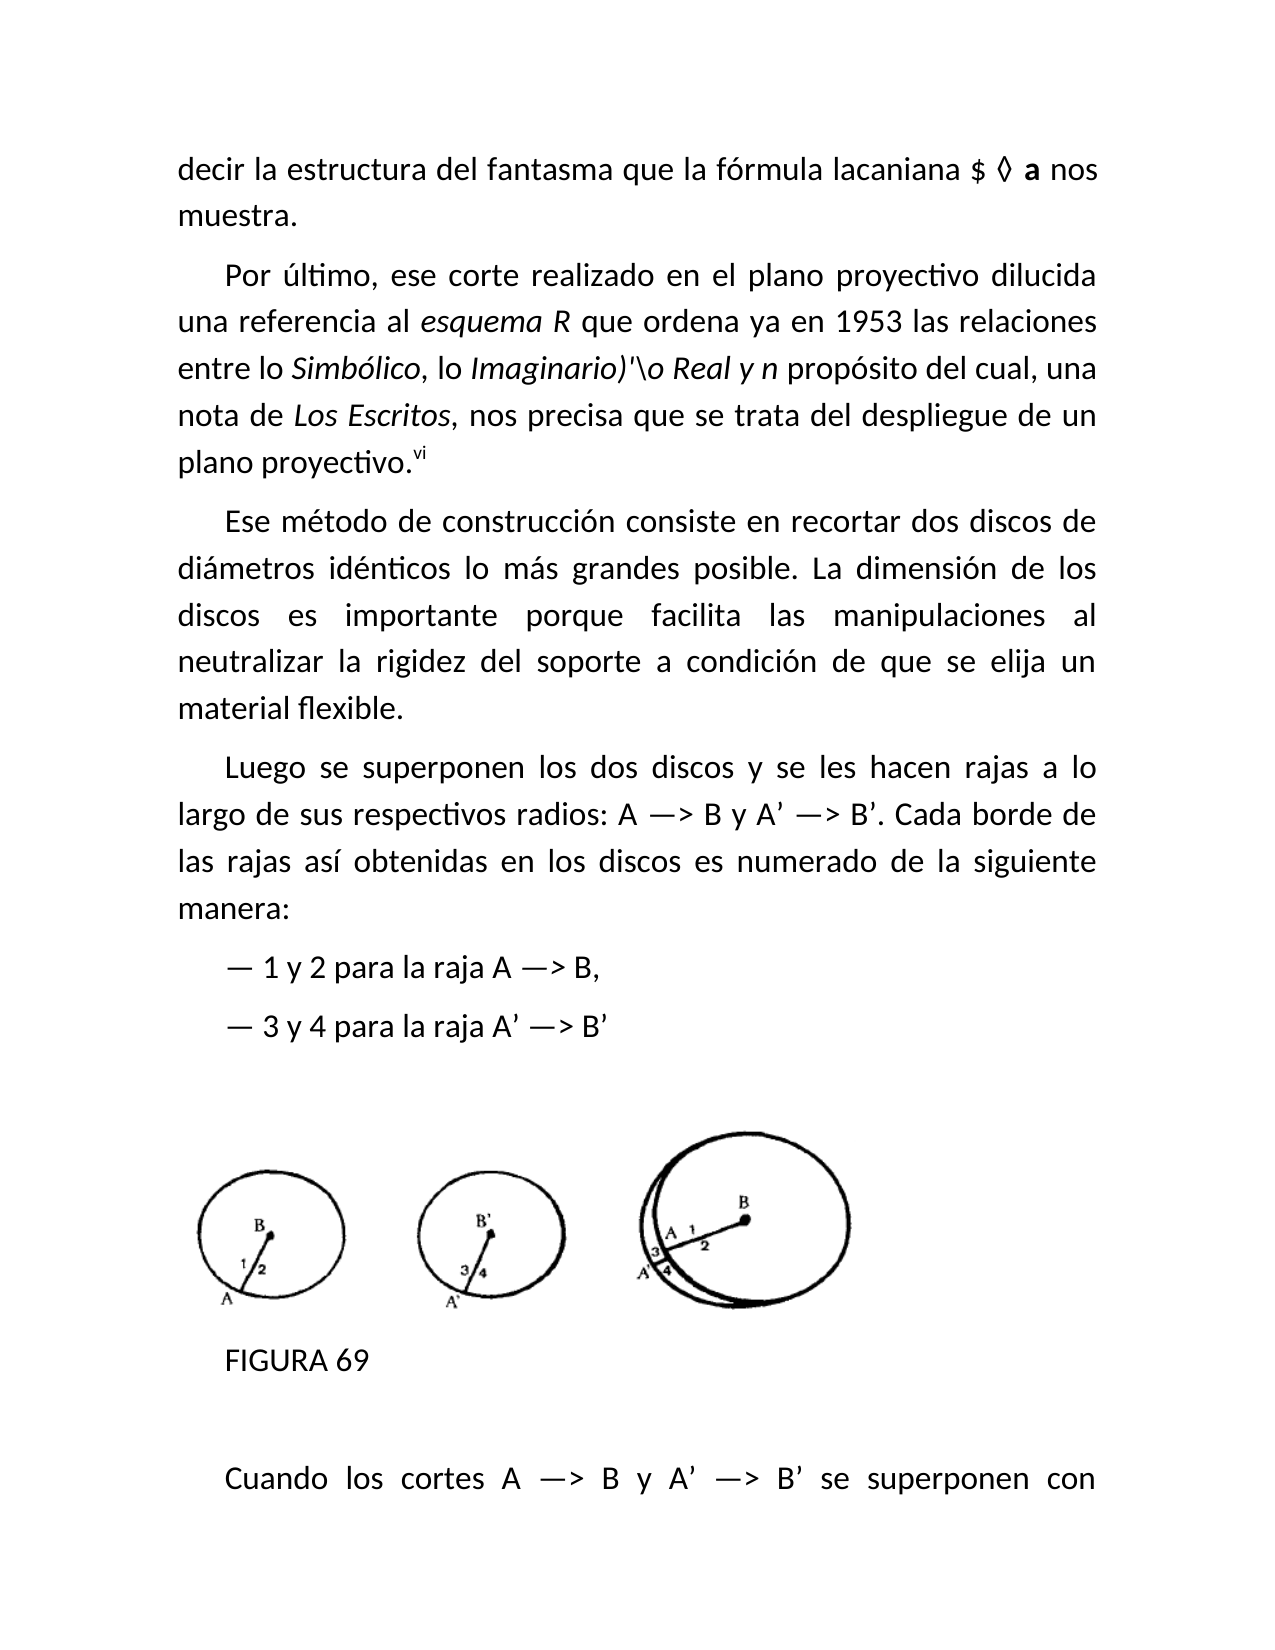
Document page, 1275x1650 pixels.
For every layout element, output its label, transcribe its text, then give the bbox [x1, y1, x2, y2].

text Por último, ese corte realizado en el plano proyectivo dilucida una referencia al esquema R que ordena ya en 1953 las relaciones entre lo Simbólico, lo Imaginario)'\o Real y n propósito del cual, una nota de Los Escritos, nos precisa que se trata del despliegue de un plano proyectivo. [177, 254, 1098, 481]
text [177, 1457, 1098, 1498]
text — 3 y 4 para la raja A’ —> B’ [177, 1005, 1098, 1046]
text — 1 y 2 para la raja A —> B, [177, 946, 1098, 987]
picture [184, 1123, 857, 1320]
text Ese método de construcción consiste en recortar dos discos de diámetros idénticos lo más grandes posible. La dimensión de los discos es importante porque facilita las manipulaciones al neutralizar la rigidez del soporte a condición de que se elija un material flexible. [177, 500, 1098, 728]
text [177, 148, 1098, 235]
text Luego se superponen los dos discos y se les hacen rajas a lo largo de sus respectivos radios: A —> B y A’ —> B’. Cada borde de las rajas así obtenidas en los discos es numerado de la siguiente manera: [177, 746, 1098, 927]
text FIGURA 69 [177, 1338, 1098, 1379]
